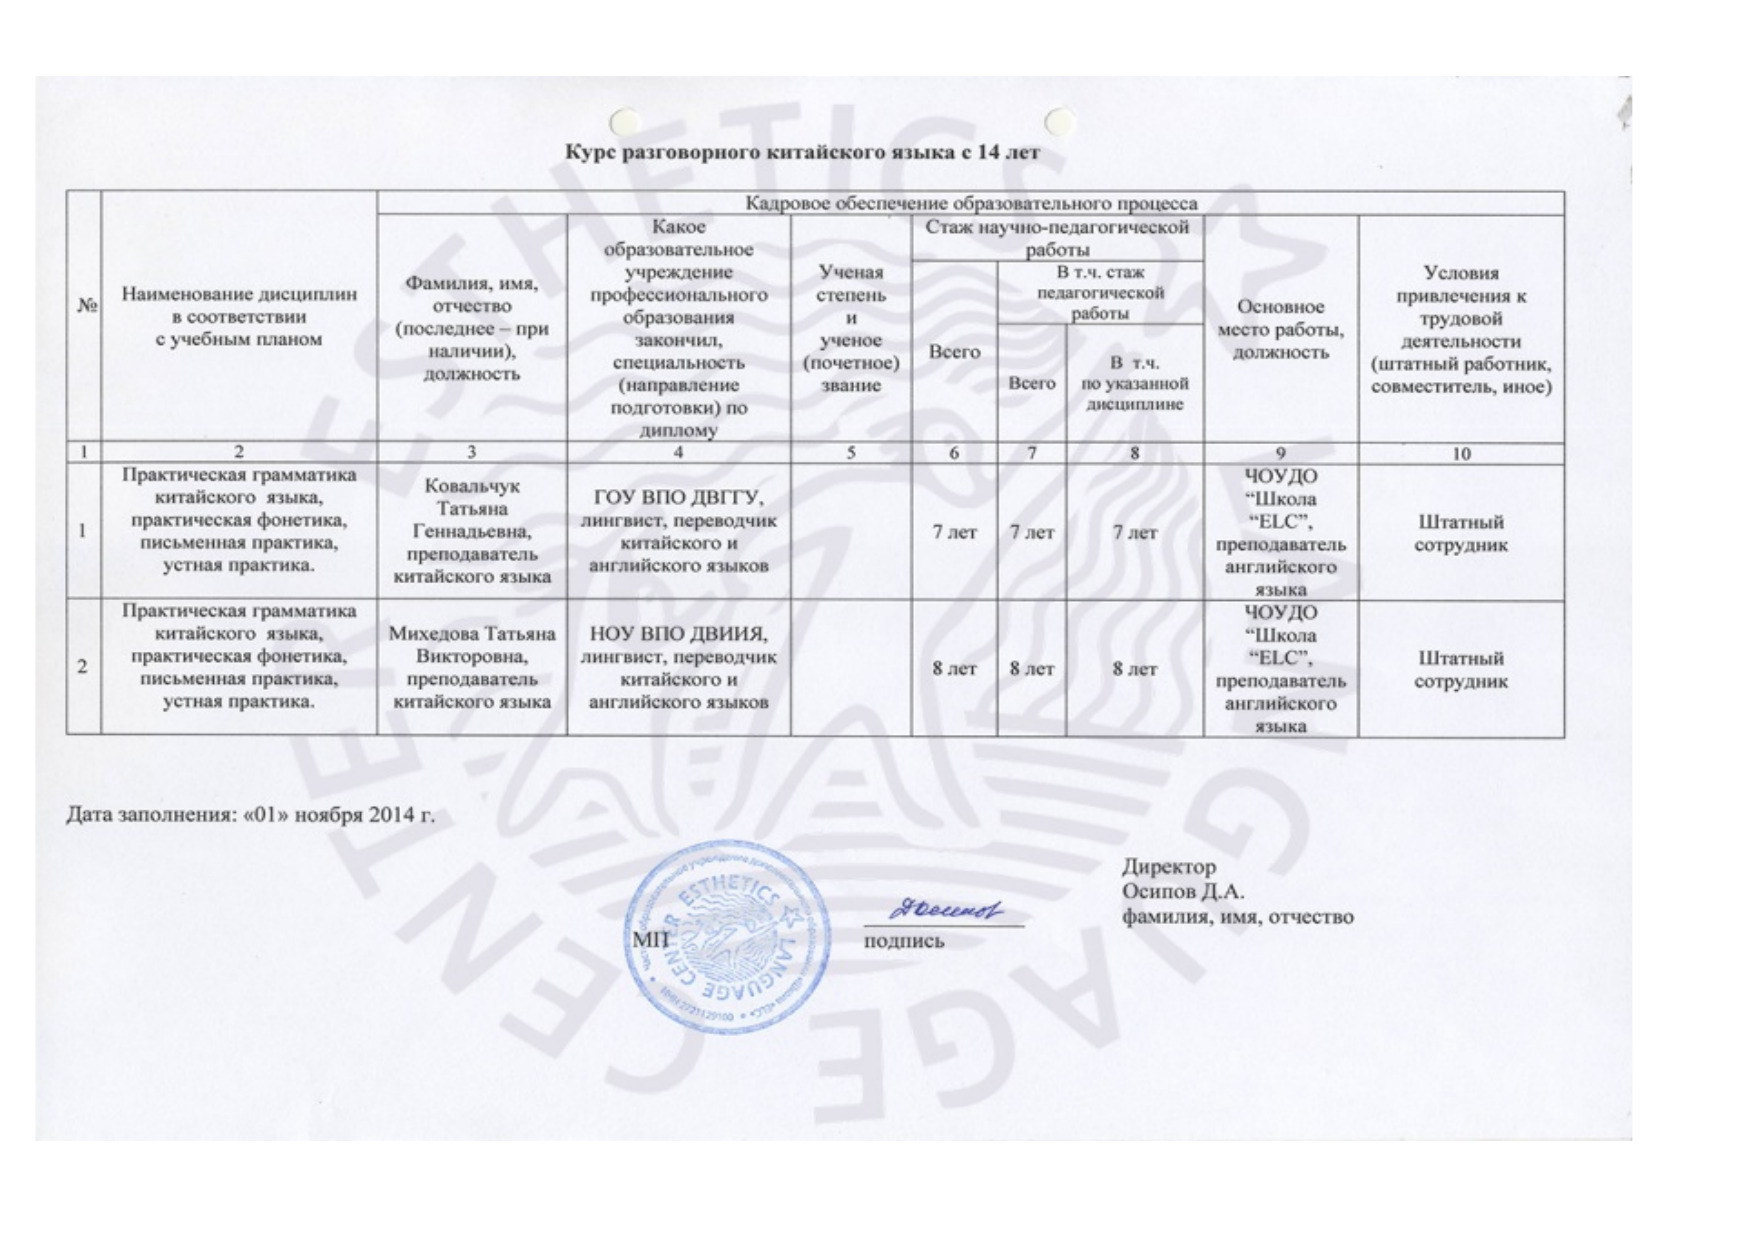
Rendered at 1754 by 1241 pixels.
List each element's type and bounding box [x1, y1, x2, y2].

picture [35, 76, 1633, 1141]
